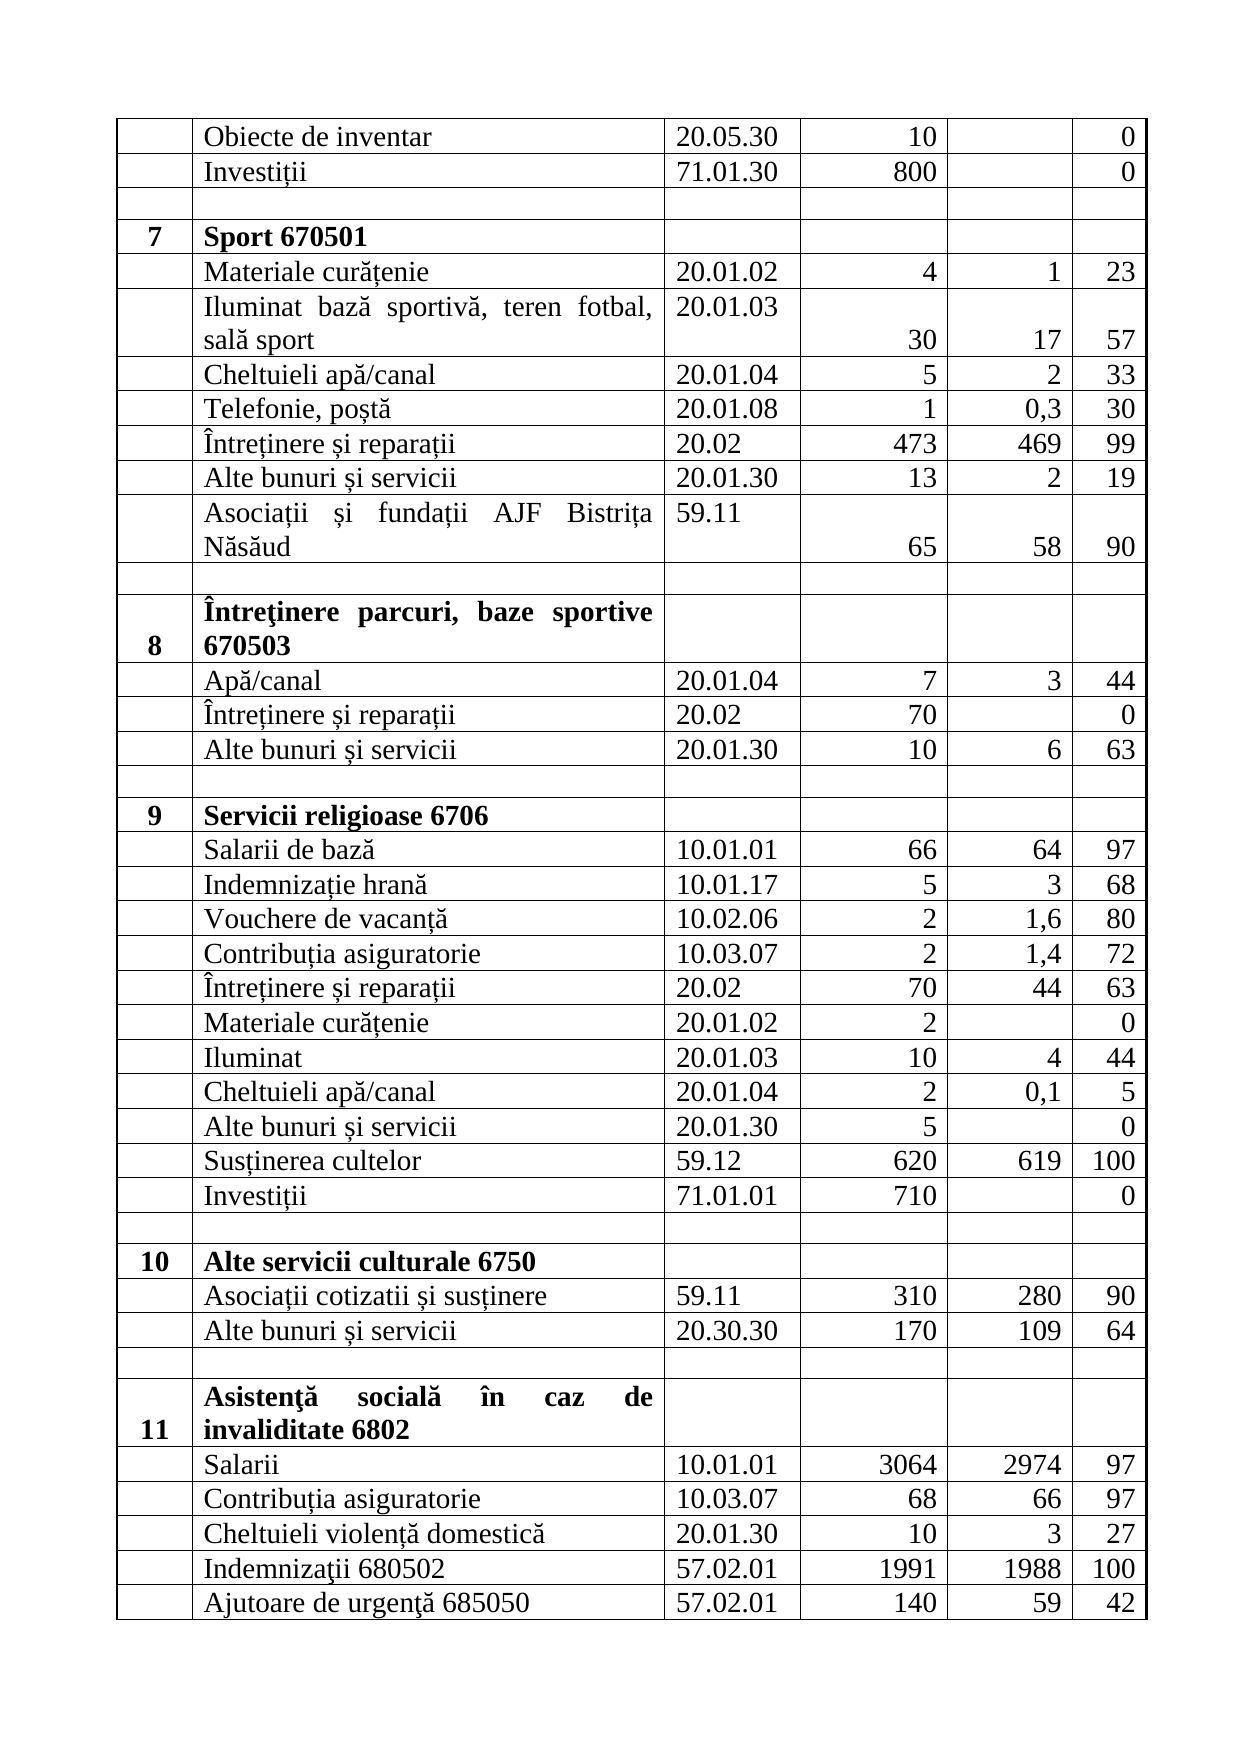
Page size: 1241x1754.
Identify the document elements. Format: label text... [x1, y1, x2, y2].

table_cell 2 [801, 1005, 947, 1039]
table_cell [118, 971, 192, 1004]
table_cell 20.01.30 [665, 732, 800, 765]
table_cell 5 [801, 1109, 947, 1142]
table_cell 20.01.30 [665, 1516, 800, 1550]
table_cell 70 [801, 971, 947, 1004]
table_cell Asociații și fundații AJF Bistrița Năsăud [193, 495, 664, 562]
table_cell 58 [948, 495, 1072, 562]
table_cell [118, 936, 192, 969]
table_cell [118, 1348, 192, 1378]
table_cell 20.01.30 [665, 1109, 800, 1142]
table_cell Întreţinere parcuri, baze sportive 670503 [193, 595, 664, 662]
table_cell 57.02.01 [665, 1551, 800, 1584]
table_cell 20.30.30 [665, 1313, 800, 1347]
table_cell [665, 798, 800, 831]
table_cell [118, 1551, 192, 1584]
table_cell 90 [1073, 1279, 1145, 1312]
table_cell Materiale curățenie [193, 1005, 664, 1039]
table_cell Obiecte de inventar [193, 119, 664, 153]
table_cell [118, 1040, 192, 1073]
table_cell 30 [801, 289, 947, 356]
table_cell [801, 1244, 947, 1277]
table_cell Servicii religioase 6706 [193, 798, 664, 831]
table_cell [1073, 595, 1145, 662]
table_cell [948, 119, 1072, 153]
table_cell 66 [801, 832, 947, 866]
table_cell Vouchere de vacanță [193, 901, 664, 935]
table_cell Apă/canal [193, 663, 664, 696]
table_cell Alte bunuri și servicii [193, 1109, 664, 1142]
table_cell 20.05.30 [665, 119, 800, 153]
table_cell [665, 1244, 800, 1277]
table_cell 5 [801, 867, 947, 900]
table_cell Întreținere și reparații [193, 971, 664, 1004]
table_cell Alte bunuri și servicii [193, 732, 664, 765]
table_cell [1073, 188, 1145, 218]
table_cell 2974 [948, 1447, 1072, 1481]
table_cell [948, 188, 1072, 218]
table_cell [665, 1213, 800, 1243]
table_cell 10.01.17 [665, 867, 800, 900]
table_cell [193, 563, 664, 593]
table_cell 97 [1073, 832, 1145, 866]
table_cell [801, 188, 947, 218]
table_cell 57 [1073, 289, 1145, 356]
table_cell 469 [948, 426, 1072, 459]
table_cell 59 [948, 1585, 1072, 1619]
table_cell 1 [801, 391, 947, 425]
table_cell 90 [1073, 495, 1145, 562]
table_cell 8 [118, 595, 192, 662]
table_cell [193, 766, 664, 797]
table_cell [801, 1348, 947, 1378]
table_cell 280 [948, 1279, 1072, 1312]
table_cell [948, 1348, 1072, 1378]
table_cell [665, 1348, 800, 1378]
table_cell [118, 563, 192, 593]
table_cell [118, 188, 192, 218]
table_cell [948, 563, 1072, 593]
table_cell 20.01.30 [665, 461, 800, 494]
table_cell 9 [118, 798, 192, 831]
table_cell 71.01.30 [665, 154, 800, 187]
table_cell 10 [801, 1040, 947, 1073]
table_cell 2 [801, 936, 947, 969]
table_cell 71.01.01 [665, 1178, 800, 1212]
table_cell [1073, 220, 1145, 253]
table_cell Telefonie, poștă [193, 391, 664, 425]
table_cell [118, 1313, 192, 1347]
table_cell [118, 119, 192, 153]
table_cell 44 [1073, 663, 1145, 696]
table_cell [118, 832, 192, 866]
table_cell 70 [801, 697, 947, 731]
table_cell [801, 1379, 947, 1446]
table_cell 3 [948, 867, 1072, 900]
table_cell 10 [801, 732, 947, 765]
table_cell 59.11 [665, 1279, 800, 1312]
table_cell 63 [1073, 971, 1145, 1004]
table_cell [665, 188, 800, 218]
table_cell [118, 1279, 192, 1312]
table_cell 1991 [801, 1551, 947, 1584]
table_cell 2 [948, 461, 1072, 494]
table_cell Asociații cotizatii și susținere [193, 1279, 664, 1312]
table_cell 20.02 [665, 697, 800, 731]
table_cell 0 [1073, 154, 1145, 187]
table_cell [118, 1213, 192, 1243]
table_cell 10.03.07 [665, 936, 800, 969]
table_cell Cheltuieli apă/canal [193, 1074, 664, 1108]
table_cell [801, 798, 947, 831]
table_cell 1,6 [948, 901, 1072, 935]
table_cell 57.02.01 [665, 1585, 800, 1619]
table_cell 20.01.02 [665, 1005, 800, 1039]
table_cell 20.01.08 [665, 391, 800, 425]
table_cell 100 [1073, 1551, 1145, 1584]
table_cell [1073, 1379, 1145, 1446]
table_cell 27 [1073, 1516, 1145, 1550]
table_cell 72 [1073, 936, 1145, 969]
table_cell 44 [1073, 1040, 1145, 1073]
table_cell 20.02 [665, 426, 800, 459]
table_cell 66 [948, 1482, 1072, 1515]
table_cell [118, 732, 192, 765]
table_cell 20.02 [665, 971, 800, 1004]
table_cell 68 [801, 1482, 947, 1515]
table_cell 619 [948, 1144, 1072, 1177]
table_cell [801, 1213, 947, 1243]
table_cell Materiale curățenie [193, 254, 664, 288]
table_cell [118, 697, 192, 731]
table_cell 80 [1073, 901, 1145, 935]
table_cell Susținerea cultelor [193, 1144, 664, 1177]
table_cell Investiții [193, 154, 664, 187]
table_cell 10 [118, 1244, 192, 1277]
table_cell 10.01.01 [665, 1447, 800, 1481]
table_cell Întreținere și reparații [193, 426, 664, 459]
table_cell [948, 1109, 1072, 1142]
table_cell 23 [1073, 254, 1145, 288]
table_cell Cheltuieli violență domestică [193, 1516, 664, 1550]
table_cell [118, 1144, 192, 1177]
table_cell 3 [948, 1516, 1072, 1550]
table_cell [665, 1379, 800, 1446]
table_cell [948, 1379, 1072, 1446]
table_cell [193, 1213, 664, 1243]
table_cell [948, 595, 1072, 662]
table_cell 59.12 [665, 1144, 800, 1177]
table_cell Alte bunuri și servicii [193, 1313, 664, 1347]
table_cell 20.01.04 [665, 663, 800, 696]
table_cell Asistenţă socială în caz de invaliditate 6802 [193, 1379, 664, 1446]
table_cell [1073, 1213, 1145, 1243]
table_cell 5 [1073, 1074, 1145, 1108]
table_cell 800 [801, 154, 947, 187]
table_cell 620 [801, 1144, 947, 1177]
table_cell [118, 391, 192, 425]
table_cell 2 [948, 357, 1072, 390]
table_cell 20.01.03 [665, 289, 800, 356]
table_cell [801, 220, 947, 253]
table_cell Iluminat bază sportivă, teren fotbal, sală sport [193, 289, 664, 356]
table_cell [948, 798, 1072, 831]
table_cell [948, 1244, 1072, 1277]
table_cell [948, 766, 1072, 797]
table_cell 1988 [948, 1551, 1072, 1584]
table_cell Indemnizaţii 680502 [193, 1551, 664, 1584]
table_cell 68 [1073, 867, 1145, 900]
table_cell [118, 154, 192, 187]
table_cell 7 [801, 663, 947, 696]
table_cell 10 [801, 1516, 947, 1550]
table_cell 0 [1073, 1109, 1145, 1142]
table_cell 97 [1073, 1447, 1145, 1481]
table_cell [665, 563, 800, 593]
table_cell [118, 1482, 192, 1515]
table_cell 20.01.03 [665, 1040, 800, 1073]
table_cell 10.02.06 [665, 901, 800, 935]
table_cell Întreținere și reparații [193, 697, 664, 731]
table_cell 6 [948, 732, 1072, 765]
table_cell [118, 1178, 192, 1212]
table_cell 20.01.04 [665, 1074, 800, 1108]
table_cell 97 [1073, 1482, 1145, 1515]
table_cell [118, 766, 192, 797]
table_cell 0,3 [948, 391, 1072, 425]
table_cell [948, 1005, 1072, 1039]
table_cell Cheltuieli apă/canal [193, 357, 664, 390]
table_cell 20.01.02 [665, 254, 800, 288]
table_cell [118, 289, 192, 356]
table_cell 1,4 [948, 936, 1072, 969]
table_cell 63 [1073, 732, 1145, 765]
table_cell 42 [1073, 1585, 1145, 1619]
table_cell 310 [801, 1279, 947, 1312]
table_cell [118, 901, 192, 935]
table_cell 65 [801, 495, 947, 562]
table_cell Salarii de bază [193, 832, 664, 866]
table_cell [118, 461, 192, 494]
table_cell [1073, 1244, 1145, 1277]
table_cell 30 [1073, 391, 1145, 425]
table_cell [801, 766, 947, 797]
table_cell [118, 1447, 192, 1481]
table_cell 5 [801, 357, 947, 390]
table_cell [665, 766, 800, 797]
table_cell 4 [948, 1040, 1072, 1073]
table_cell [118, 1005, 192, 1039]
table_cell [118, 495, 192, 562]
table_cell Ajutoare de urgenţă 685050 [193, 1585, 664, 1619]
table_cell [193, 188, 664, 218]
table_cell 3064 [801, 1447, 947, 1481]
table_cell Indemnizație hrană [193, 867, 664, 900]
table_cell 140 [801, 1585, 947, 1619]
table_cell 2 [801, 901, 947, 935]
table_cell 7 [118, 220, 192, 253]
table_cell [948, 1178, 1072, 1212]
table_cell [118, 426, 192, 459]
table_cell 33 [1073, 357, 1145, 390]
table_cell [665, 595, 800, 662]
table_cell 0 [1073, 697, 1145, 731]
table_cell 100 [1073, 1144, 1145, 1177]
table_cell [118, 1516, 192, 1550]
table_cell [193, 1348, 664, 1378]
table_cell [118, 254, 192, 288]
table_cell [118, 1585, 192, 1619]
table_cell [1073, 798, 1145, 831]
table_cell [948, 1213, 1072, 1243]
table_cell Contribuția asiguratorie [193, 936, 664, 969]
table_cell 17 [948, 289, 1072, 356]
table_cell 4 [801, 254, 947, 288]
table_cell 64 [1073, 1313, 1145, 1347]
table_cell [665, 220, 800, 253]
table_cell Alte bunuri și servicii [193, 461, 664, 494]
table_cell Alte servicii culturale 6750 [193, 1244, 664, 1277]
table_cell 1 [948, 254, 1072, 288]
table_cell 0,1 [948, 1074, 1072, 1108]
table_cell [118, 357, 192, 390]
table_cell [801, 595, 947, 662]
table_cell 10.01.01 [665, 832, 800, 866]
table_cell Salarii [193, 1447, 664, 1481]
table_cell [948, 220, 1072, 253]
table_cell [118, 1109, 192, 1142]
table_cell 10.03.07 [665, 1482, 800, 1515]
table_cell 3 [948, 663, 1072, 696]
table_cell 473 [801, 426, 947, 459]
table_cell 710 [801, 1178, 947, 1212]
table_cell Contribuția asiguratorie [193, 1482, 664, 1515]
table_cell 59.11 [665, 495, 800, 562]
table_cell [1073, 766, 1145, 797]
table_cell 0 [1073, 1178, 1145, 1212]
table_cell 2 [801, 1074, 947, 1108]
table_cell [1073, 1348, 1145, 1378]
table_cell Investiții [193, 1178, 664, 1212]
table_cell 0 [1073, 1005, 1145, 1039]
table_cell 13 [801, 461, 947, 494]
table_cell [118, 867, 192, 900]
table_cell Iluminat [193, 1040, 664, 1073]
table_cell 20.01.04 [665, 357, 800, 390]
table_cell 10 [801, 119, 947, 153]
table_cell [1073, 563, 1145, 593]
table_cell [801, 563, 947, 593]
table_cell [118, 663, 192, 696]
table_cell [118, 1074, 192, 1108]
table_cell 170 [801, 1313, 947, 1347]
table_cell 0 [1073, 119, 1145, 153]
table_cell 11 [118, 1379, 192, 1446]
table_cell 44 [948, 971, 1072, 1004]
table_cell 99 [1073, 426, 1145, 459]
table_cell 109 [948, 1313, 1072, 1347]
table_cell [948, 154, 1072, 187]
table_cell 64 [948, 832, 1072, 866]
table_cell Sport 670501 [193, 220, 664, 253]
table_cell [948, 697, 1072, 731]
table_cell 19 [1073, 461, 1145, 494]
